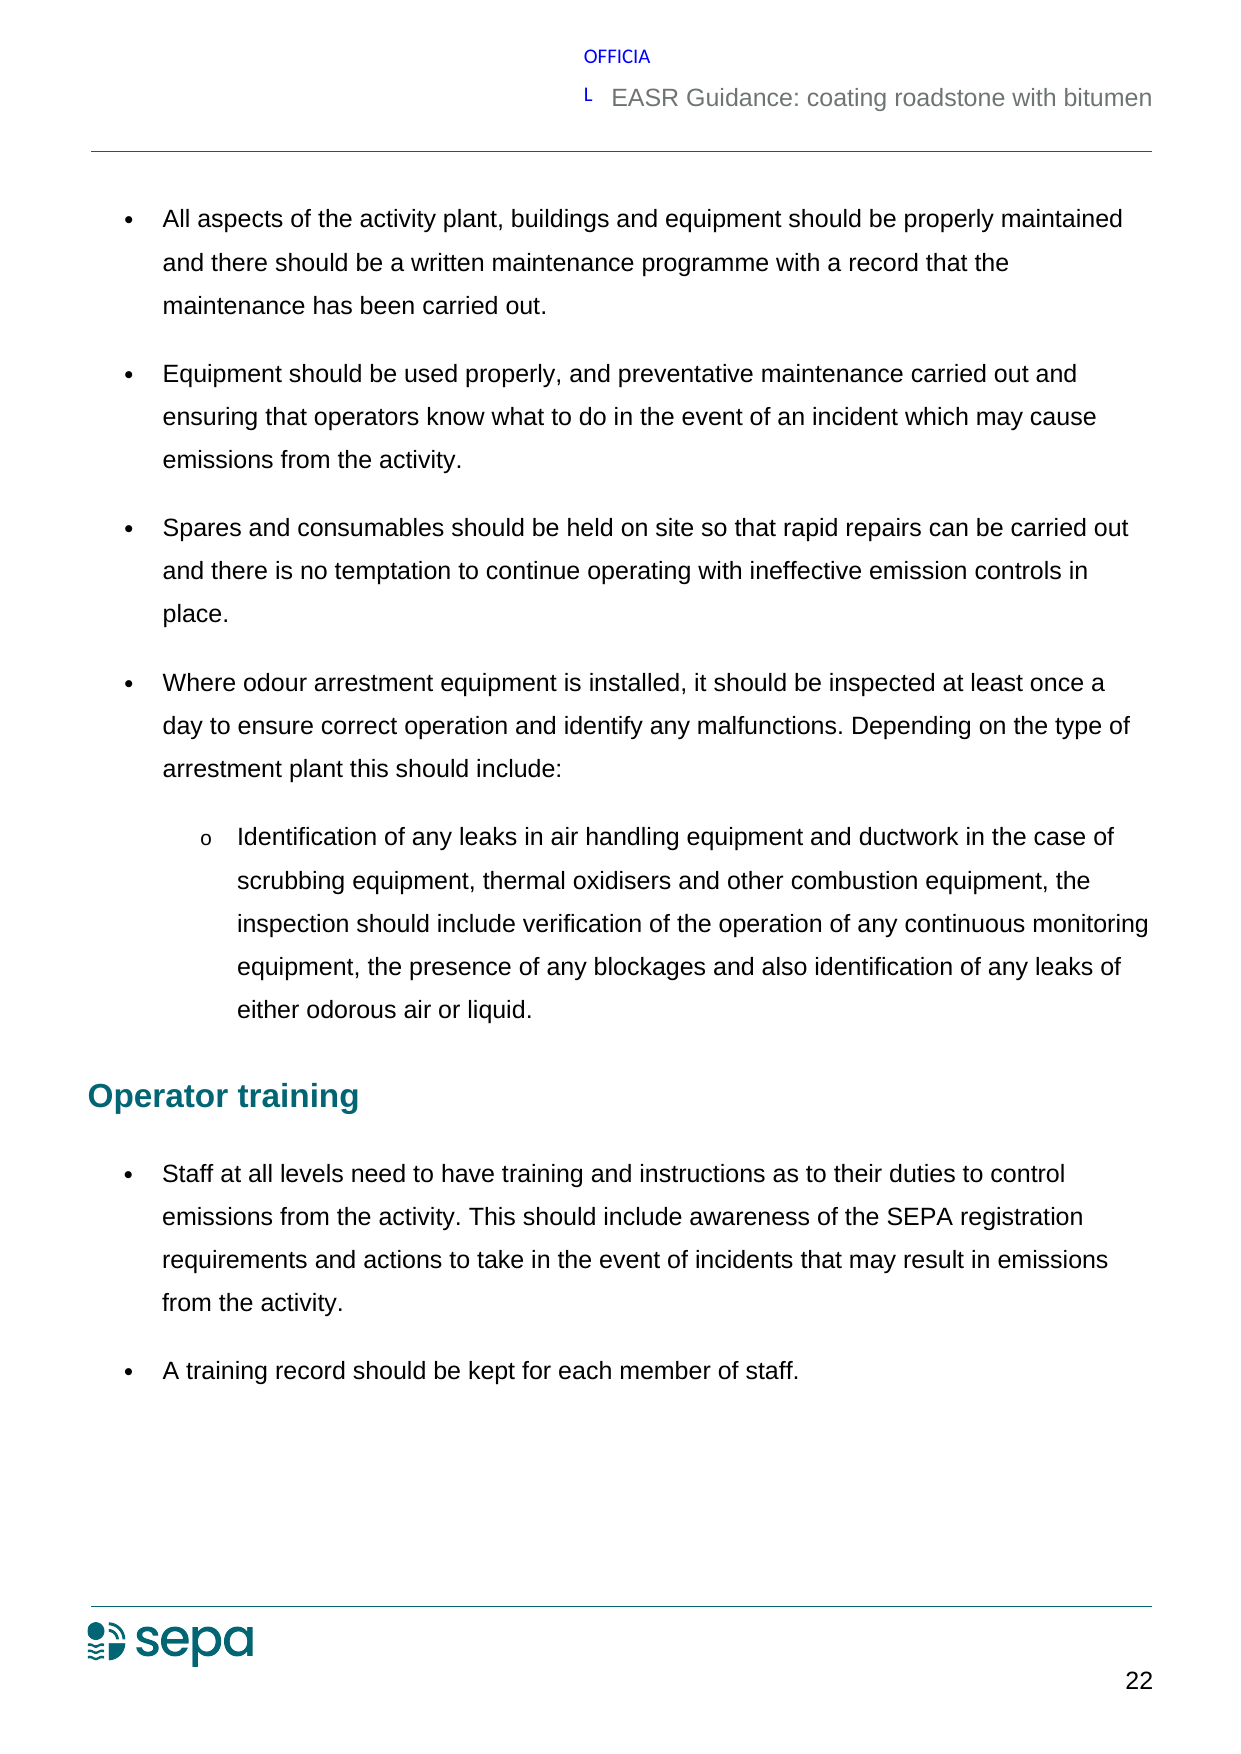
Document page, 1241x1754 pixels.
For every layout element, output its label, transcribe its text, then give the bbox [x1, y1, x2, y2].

list Staff at all levels need to have training and instructions as to their duties to control emissions from the activity. This should include awareness of the SEPA registration requirements and actions to take in the event of incidents that may result in emissions from the activity. [124, 1159, 1153, 1317]
picture [87, 1622, 253, 1667]
list Identification of any leaks in air handling equipment and ductwork in the case of scrubbing equipment, thermal oxidisers and other combustion equipment, the inspection should include verification of the operation of any continuous monitoring equipment, the presence of any blockages and also identification of any leaks of either odorous air or liquid. [199, 822, 1153, 1024]
subtitle Operator training [87, 1076, 1153, 1114]
list A training record should be kept for each member of staff. [125, 1356, 1153, 1385]
list Where odour arrestment equipment is installed, it should be inspected at least once a day to ensure correct operation and identify any malfunctions. Depending on the type of arrestment plant this should include: [125, 668, 1153, 783]
list All aspects of the activity plant, buildings and equipment should be properly maintained and there should be a written maintenance programme with a record that the maintenance has been carried out. [125, 204, 1153, 319]
list Equipment should be used properly, and preventative maintenance carried out and ensuring that operators know what to do in the event of an incident which may cause emissions from the activity. [125, 359, 1153, 474]
list Spares and consumables should be held on site so that rapid repairs can be carried out and there is no temptation to continue operating with ineffective emission controls in place. [125, 513, 1153, 628]
